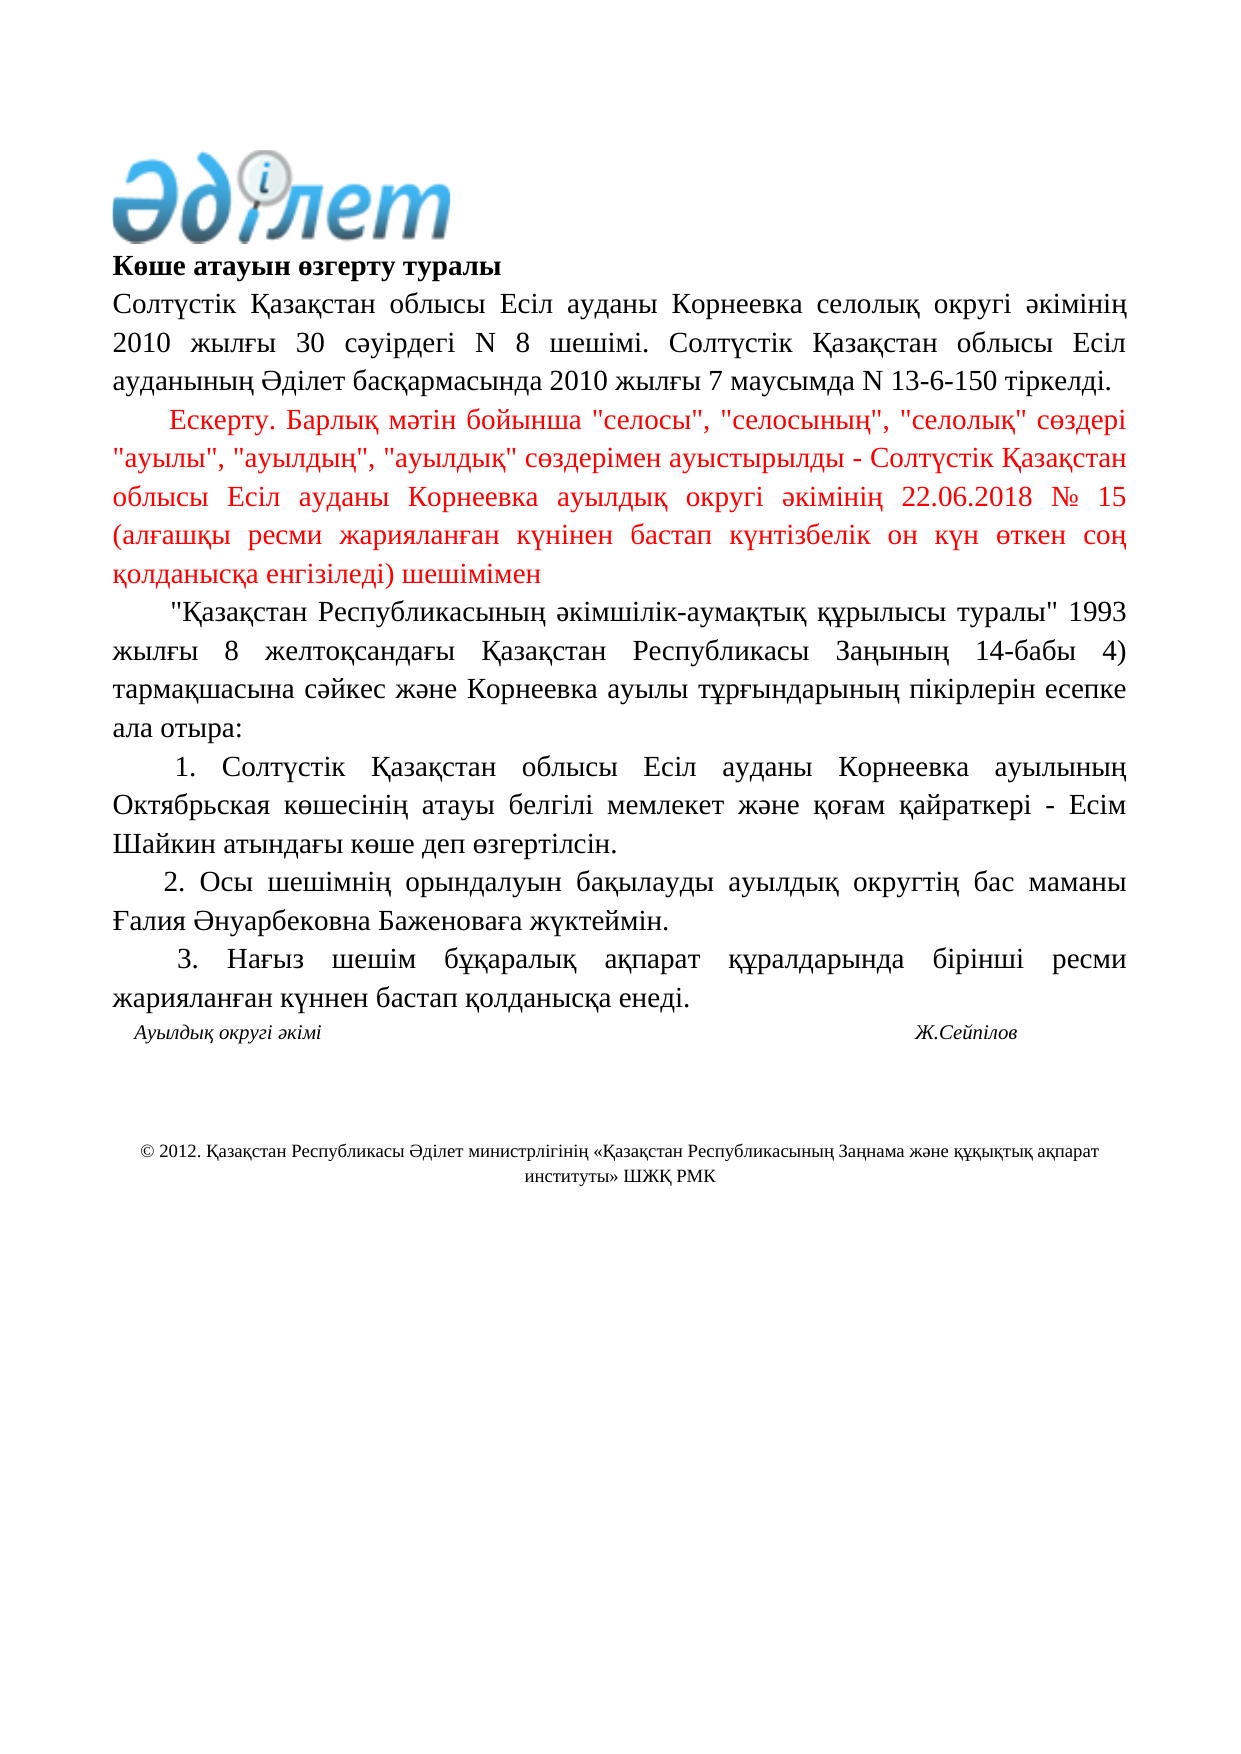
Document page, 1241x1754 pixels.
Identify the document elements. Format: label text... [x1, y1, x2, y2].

text 3. Нағыз шешім бұқаралық ақпарат құралдарында бірінші ресми жарияланған күннен бастап қолданысқа енеді. [112, 941, 1128, 1013]
text Көше атауын өзгерту туралы [112, 248, 1128, 281]
text Ескерту. Барлық мәтін бойынша "селосы", "селосының", "селолық" сөздері "ауылы", "ауылдың", "ауылдық" сөздерімен ауыстырылды - Солтүстік Қазақстан облысы Есіл ауданы Корнеевка ауылдық округі әкімінің 22.06.2018 № 15 (алғашқы ресми жарияланған күнінен бастап күнтізбелік он күн өткен соң қолданысқа енгізіледі) шешімімен [112, 402, 1128, 589]
table_header Ж.Сейпілов [913, 1019, 1240, 1049]
text "Қазақстан Республикасының әкімшілік-аумақтық құрылысы туралы" 1993 жылғы 8 желтоқсандағы Қазақстан Республикасы Заңының 14-бабы 4) тармақшасына сәйкес және Корнеевка ауылы тұрғындарының пікірлерін есепке ала отыра: [112, 594, 1128, 744]
table_header Ауылдық округі әкімі [101, 1019, 913, 1049]
text © 2012. Қазақстан Республикасы Әділет министрлігінің «Қазақстан Республикасының Заңнама және құқықтық ақпарат институты» ШЖҚ РМК [112, 1140, 1128, 1186]
text Солтүстік Қазақстан облысы Есіл ауданы Корнеевка селолық округі әкімінің 2010 жылғы 30 сәуірдегі N 8 шешімі. Солтүстік Қазақстан облысы Есіл ауданының Әділет басқармасында 2010 жылғы 7 маусымда N 13-6-150 тіркелді. [112, 286, 1128, 397]
picture [112, 150, 451, 244]
text 2. Осы шешімнің орындалуын бақылауды ауылдық округтің бас маманы Ғалия Әнуарбековна Баженоваға жүктеймін. [112, 864, 1128, 936]
text 1. Солтүстік Қазақстан облысы Есіл ауданы Корнеевка ауылының Октябрьская көшесінің атауы белгілі мемлекет және қоғам қайраткері - Есім Шайкин атындағы көше деп өзгертілсін. [112, 749, 1128, 859]
